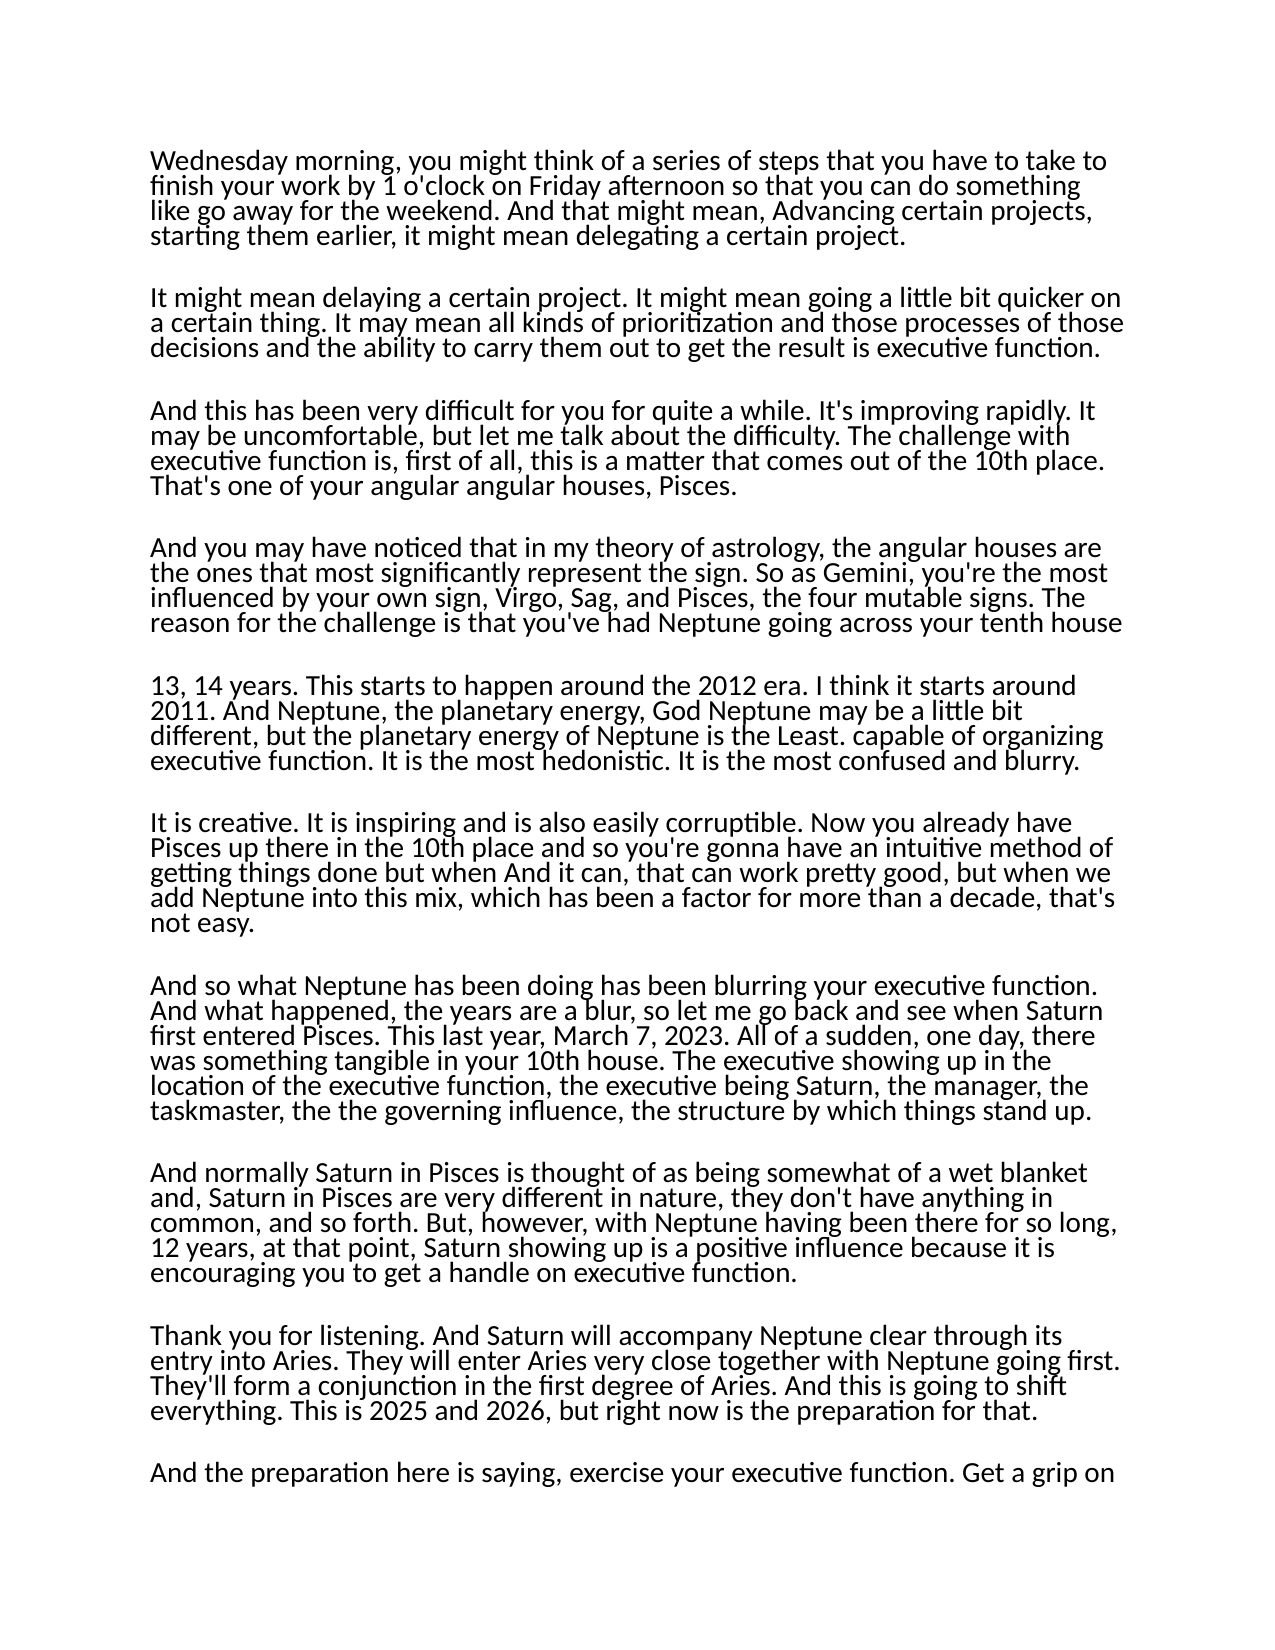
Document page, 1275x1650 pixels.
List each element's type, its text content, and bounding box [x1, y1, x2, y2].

text It is creative. It is inspiring and is also easily corruptible. Now you already have Pisces up there in the 10th place and so you're gonna have an intuitive method of getting things done but when And it can, that can work pretty good, but when we add Neptune into this mix, which has been a factor for more than a decade, that's not easy. [150, 812, 1125, 937]
text 13, 14 years. This starts to happen around the 2012 era. I think it starts around 2011. And Neptune, the planetary energy, God Neptune may be a little bit different, but the planetary energy of Neptune is the Least. capable of organizing executive function. It is the most hedonistic. It is the most confused and blurry. [150, 675, 1125, 775]
text It might mean delaying a certain project. It might mean going a little bit quicker on a certain thing. It may mean all kinds of prioritization and those processes of those decisions and the ability to carry them out to get the result is executive function. [150, 287, 1125, 362]
text And this has been very difficult for you for quite a while. It's improving rapidly. It may be uncomfortable, but let me talk about the difficulty. The challenge with executive function is, first of all, this is a matter that comes out of the 10th place. That's one of your angular angular houses, Pisces. [150, 400, 1125, 500]
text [150, 150, 1125, 250]
text And you may have noticed that in my theory of astrology, the angular houses are the ones that most significantly represent the sign. So as Gemini, you're the most influenced by your own sign, Virgo, Sag, and Pisces, the four mutable signs. The reason for the challenge is that you've had Neptune going across your tenth house [150, 537, 1125, 637]
text And normally Saturn in Pisces is thought of as being somewhat of a wet blanket and, Saturn in Pisces are very different in nature, they don't have anything in common, and so forth. But, however, with Neptune having been there for so long, 12 years, at that point, Saturn showing up is a positive influence because it is encouraging you to get a handle on executive function. [150, 1162, 1125, 1287]
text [150, 1462, 1125, 1487]
text And so what Neptune has been doing has been blurring your executive function. And what happened, the years are a blur, so let me go back and see when Saturn first entered Pisces. This last year, March 7, 2023. All of a sudden, one day, there was something tangible in your 10th house. The executive showing up in the location of the executive function, the executive being Saturn, the manager, the taskmaster, the the governing influence, the structure by which things stand up. [150, 975, 1125, 1125]
text Thank you for listening. And Saturn will accompany Neptune clear through its entry into Aries. They will enter Aries very close together with Neptune going first. They'll form a conjunction in the first degree of Aries. And this is going to shift everything. This is 2025 and 2026, but right now is the preparation for that. [150, 1325, 1125, 1425]
